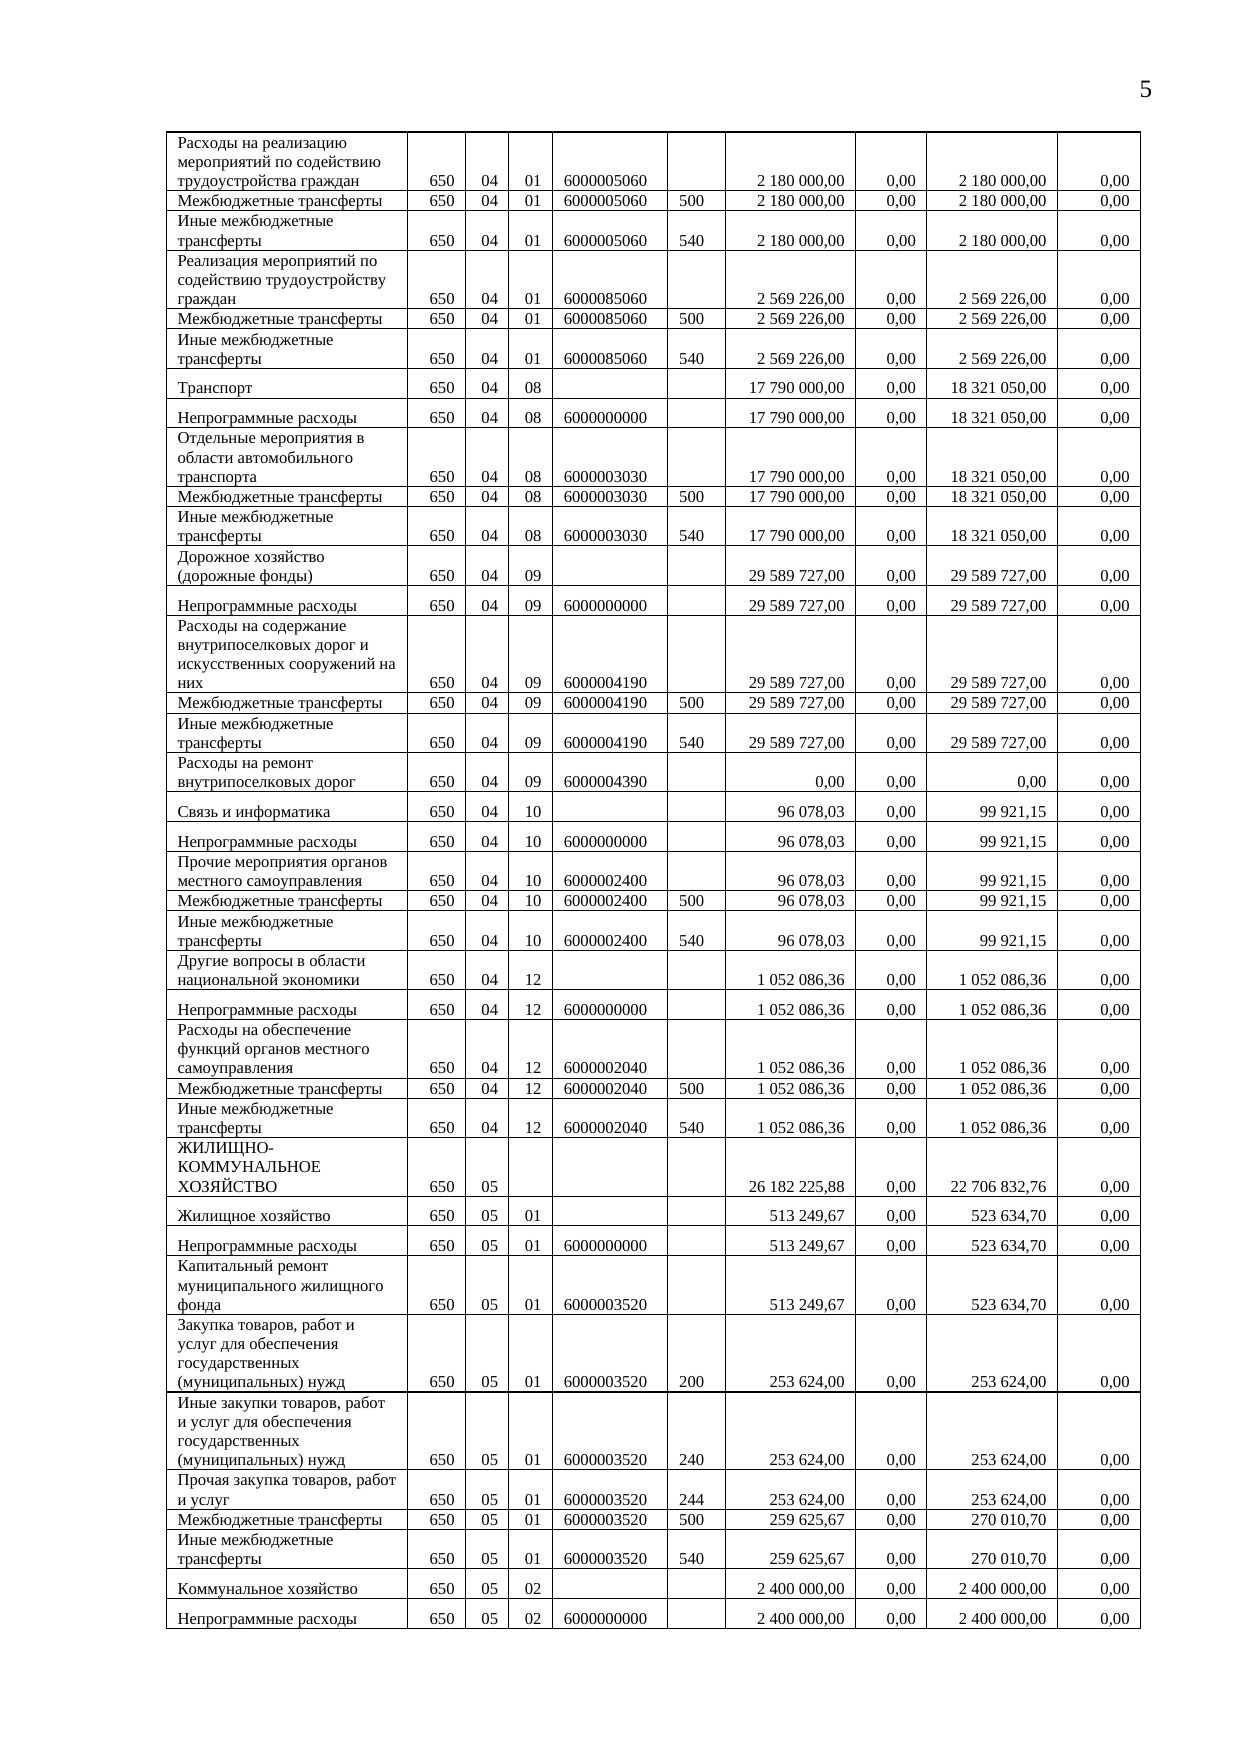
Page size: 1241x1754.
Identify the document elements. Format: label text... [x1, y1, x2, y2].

table_cell [668, 753, 725, 791]
table_cell 0,00 [856, 133, 926, 190]
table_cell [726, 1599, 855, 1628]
table_cell Непрограммные расходы [167, 399, 407, 427]
table_cell [668, 990, 725, 1019]
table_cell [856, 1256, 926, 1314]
table_cell 650 [408, 852, 465, 890]
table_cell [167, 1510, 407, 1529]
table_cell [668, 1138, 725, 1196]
table_cell 17 790 000,00 [726, 428, 855, 486]
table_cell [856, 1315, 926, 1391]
table_cell 0,00 [856, 714, 926, 752]
table_cell 29 589 727,00 [726, 616, 855, 692]
table_cell 0,00 [1058, 990, 1140, 1019]
table_cell 29 589 727,00 [726, 546, 855, 585]
table_cell 6000085060 [553, 251, 667, 308]
table_cell 29 589 727,00 [726, 693, 855, 712]
table_cell 6000002400 [553, 852, 667, 890]
table_cell 04 [466, 616, 508, 692]
table_cell 04 [466, 309, 508, 328]
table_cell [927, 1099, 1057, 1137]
table_cell 04 [466, 911, 508, 950]
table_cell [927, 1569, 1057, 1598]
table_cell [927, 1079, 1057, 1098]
table_cell [668, 852, 725, 890]
table_cell 04 [466, 251, 508, 308]
table_cell Непрограммные расходы [167, 586, 407, 614]
table_cell [668, 586, 725, 614]
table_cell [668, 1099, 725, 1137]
table_cell 0,00 [1058, 753, 1140, 791]
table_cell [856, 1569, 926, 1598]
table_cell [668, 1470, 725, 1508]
table_cell 0,00 [1058, 822, 1140, 851]
table_cell 6000000000 [553, 586, 667, 614]
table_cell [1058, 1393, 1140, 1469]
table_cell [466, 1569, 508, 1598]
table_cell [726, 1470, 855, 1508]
table_cell 650 [408, 211, 465, 249]
table_cell Межбюджетные трансферты [167, 693, 407, 712]
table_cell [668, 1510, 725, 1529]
table_cell 0,00 [856, 369, 926, 397]
table_cell 650 [408, 309, 465, 328]
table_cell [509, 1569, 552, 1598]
table_cell 6000002040 [553, 1020, 667, 1077]
table_cell 18 321 050,00 [927, 428, 1057, 486]
table_cell [668, 616, 725, 692]
table_cell 6000085060 [553, 309, 667, 328]
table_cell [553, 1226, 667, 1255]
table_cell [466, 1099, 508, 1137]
table_cell 500 [668, 693, 725, 712]
table_cell 0,00 [1058, 586, 1140, 614]
table_cell 18 321 050,00 [927, 369, 1057, 397]
table_cell 99 921,15 [927, 852, 1057, 890]
table_cell 0,00 [1058, 211, 1140, 249]
table_cell 650 [408, 507, 465, 545]
table_cell 0,00 [1058, 251, 1140, 308]
table_cell [668, 399, 725, 427]
table_cell [668, 546, 725, 585]
table_cell 0,00 [1058, 911, 1140, 950]
table_cell 650 [408, 251, 465, 308]
table_cell 01 [509, 309, 552, 328]
table_cell 29 589 727,00 [927, 616, 1057, 692]
table_cell 1 052 086,36 [726, 990, 855, 1019]
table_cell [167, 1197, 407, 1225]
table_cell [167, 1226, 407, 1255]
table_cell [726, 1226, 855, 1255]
table_cell Транспорт [167, 369, 407, 397]
table_cell 0,00 [1058, 369, 1140, 397]
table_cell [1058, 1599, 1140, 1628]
table_cell 2 180 000,00 [927, 133, 1057, 190]
table_cell 0,00 [856, 792, 926, 821]
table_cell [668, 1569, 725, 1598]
table_cell 2 569 226,00 [726, 329, 855, 368]
table_cell 6000003030 [553, 507, 667, 545]
table_cell 29 589 727,00 [927, 693, 1057, 712]
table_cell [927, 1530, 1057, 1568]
table_cell 04 [466, 693, 508, 712]
table_cell 09 [509, 714, 552, 752]
table_cell 650 [408, 693, 465, 712]
table_cell 96 078,03 [726, 852, 855, 890]
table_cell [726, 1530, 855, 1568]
table_cell Иные межбюджетные трансферты [167, 211, 407, 249]
table_cell Межбюджетные трансферты [167, 1079, 407, 1098]
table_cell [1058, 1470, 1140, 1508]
table_cell 08 [509, 487, 552, 506]
table_cell [553, 792, 667, 821]
table_cell 29 589 727,00 [927, 546, 1057, 585]
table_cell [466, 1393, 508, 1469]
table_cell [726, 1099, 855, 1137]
table_cell 29 589 727,00 [927, 586, 1057, 614]
table_cell 6000004390 [553, 753, 667, 791]
table_cell 04 [466, 714, 508, 752]
table_cell 2 180 000,00 [726, 191, 855, 210]
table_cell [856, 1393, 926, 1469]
table_cell 12 [509, 951, 552, 989]
table_cell 04 [466, 1020, 508, 1077]
table_cell 650 [408, 891, 465, 910]
table_cell Иные межбюджетные трансферты [167, 507, 407, 545]
table_cell 650 [408, 487, 465, 506]
table_cell 99 921,15 [927, 792, 1057, 821]
table_cell Непрограммные расходы [167, 822, 407, 851]
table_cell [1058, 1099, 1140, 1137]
table_cell [668, 428, 725, 486]
table_cell 0,00 [856, 852, 926, 890]
table_cell 04 [466, 1079, 508, 1098]
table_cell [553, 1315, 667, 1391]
table_cell 0,00 [856, 1020, 926, 1077]
table_cell 0,00 [1058, 693, 1140, 712]
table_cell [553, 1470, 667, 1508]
table_cell 500 [668, 309, 725, 328]
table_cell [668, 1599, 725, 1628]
table_cell 99 921,15 [927, 822, 1057, 851]
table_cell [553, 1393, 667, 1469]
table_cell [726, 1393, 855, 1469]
table_cell 650 [408, 1079, 465, 1098]
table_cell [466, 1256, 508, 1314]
table_cell 500 [668, 191, 725, 210]
table_cell 1 052 086,36 [726, 1020, 855, 1077]
table_cell 08 [509, 369, 552, 397]
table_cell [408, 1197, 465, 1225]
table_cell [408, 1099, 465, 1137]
table_cell Расходы на содержание внутрипоселковых дорог и искусственных сооружений на них [167, 616, 407, 692]
table_cell 04 [466, 369, 508, 397]
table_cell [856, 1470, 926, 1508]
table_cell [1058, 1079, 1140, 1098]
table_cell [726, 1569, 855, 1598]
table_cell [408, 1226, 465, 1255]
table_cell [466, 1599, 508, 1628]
table_cell 0,00 [856, 951, 926, 989]
table_cell [668, 1020, 725, 1077]
table_cell 650 [408, 990, 465, 1019]
table_cell 6000000000 [553, 990, 667, 1019]
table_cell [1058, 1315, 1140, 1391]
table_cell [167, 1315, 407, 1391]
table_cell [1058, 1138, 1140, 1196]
table_cell 0,00 [1058, 133, 1140, 190]
table_cell 96 078,03 [726, 792, 855, 821]
table_cell 09 [509, 693, 552, 712]
table_cell 0,00 [1058, 1020, 1140, 1077]
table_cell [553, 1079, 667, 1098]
table_cell 04 [466, 428, 508, 486]
table_cell 08 [509, 428, 552, 486]
table_cell 2 569 226,00 [726, 309, 855, 328]
table_cell 6000002400 [553, 891, 667, 910]
table_cell 17 790 000,00 [726, 399, 855, 427]
table_cell Расходы на ремонт внутрипоселковых дорог [167, 753, 407, 791]
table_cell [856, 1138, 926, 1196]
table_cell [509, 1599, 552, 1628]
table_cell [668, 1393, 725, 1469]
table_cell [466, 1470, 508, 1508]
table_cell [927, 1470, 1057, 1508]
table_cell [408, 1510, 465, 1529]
table_cell 04 [466, 546, 508, 585]
table_cell 2 180 000,00 [726, 133, 855, 190]
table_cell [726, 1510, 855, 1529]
table_cell 04 [466, 133, 508, 190]
table_cell 0,00 [856, 822, 926, 851]
table_cell 2 180 000,00 [726, 211, 855, 249]
table_cell 18 321 050,00 [927, 399, 1057, 427]
table_cell 04 [466, 891, 508, 910]
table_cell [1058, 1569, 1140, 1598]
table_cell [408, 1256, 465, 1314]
table_cell 99 921,15 [927, 911, 1057, 950]
table_cell 1 052 086,36 [927, 951, 1057, 989]
table_cell 6000003030 [553, 428, 667, 486]
table_cell 01 [509, 133, 552, 190]
table_cell 0,00 [856, 616, 926, 692]
table_cell 540 [668, 211, 725, 249]
table_cell 09 [509, 586, 552, 614]
table_cell 0,00 [1058, 951, 1140, 989]
table_cell 650 [408, 822, 465, 851]
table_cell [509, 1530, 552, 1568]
table_cell 6000005060 [553, 191, 667, 210]
table_cell 10 [509, 792, 552, 821]
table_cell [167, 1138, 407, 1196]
table_cell 04 [466, 399, 508, 427]
table_cell 04 [466, 329, 508, 368]
table_cell 04 [466, 507, 508, 545]
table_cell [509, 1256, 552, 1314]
table_cell 0,00 [856, 191, 926, 210]
table_cell 29 589 727,00 [726, 586, 855, 614]
table_cell Связь и информатика [167, 792, 407, 821]
table_cell Межбюджетные трансферты [167, 191, 407, 210]
table_cell Отдельные мероприятия в области автомобильного транспорта [167, 428, 407, 486]
table_cell [553, 369, 667, 397]
table_cell 650 [408, 911, 465, 950]
table_cell 2 569 226,00 [726, 251, 855, 308]
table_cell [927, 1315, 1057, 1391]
table_cell 0,00 [726, 753, 855, 791]
table_cell 6000004190 [553, 616, 667, 692]
table_cell Иные межбюджетные трансферты [167, 714, 407, 752]
table_cell 2 569 226,00 [927, 251, 1057, 308]
table_cell Межбюджетные трансферты [167, 891, 407, 910]
table_cell [668, 951, 725, 989]
table_cell 0,00 [856, 211, 926, 249]
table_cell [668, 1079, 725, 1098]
table_cell 04 [466, 951, 508, 989]
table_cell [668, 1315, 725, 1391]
table_cell 6000000000 [553, 399, 667, 427]
table_cell 540 [668, 911, 725, 950]
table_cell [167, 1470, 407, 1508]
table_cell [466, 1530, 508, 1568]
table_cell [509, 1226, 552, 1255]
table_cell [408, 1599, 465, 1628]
table_cell 0,00 [1058, 891, 1140, 910]
table_cell 1 052 086,36 [726, 951, 855, 989]
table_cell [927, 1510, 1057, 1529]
table_cell Дорожное хозяйство (дорожные фонды) [167, 546, 407, 585]
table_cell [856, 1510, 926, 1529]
table_cell 0,00 [1058, 399, 1140, 427]
table_cell 0,00 [856, 399, 926, 427]
table_cell 04 [466, 852, 508, 890]
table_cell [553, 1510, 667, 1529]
table_cell 01 [509, 329, 552, 368]
table_cell 0,00 [856, 487, 926, 506]
table_cell [668, 792, 725, 821]
table_cell [668, 251, 725, 308]
table_cell 0,00 [1058, 309, 1140, 328]
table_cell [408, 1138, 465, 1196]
table_cell Иные межбюджетные трансферты [167, 329, 407, 368]
table_cell 01 [509, 251, 552, 308]
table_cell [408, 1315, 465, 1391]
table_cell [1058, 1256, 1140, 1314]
table_cell 650 [408, 399, 465, 427]
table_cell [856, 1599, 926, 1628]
table_cell 10 [509, 891, 552, 910]
table_cell 09 [509, 616, 552, 692]
table_cell Прочие мероприятия органов местного самоуправления [167, 852, 407, 890]
table_cell 650 [408, 133, 465, 190]
table_cell 0,00 [1058, 191, 1140, 210]
table_cell 04 [466, 191, 508, 210]
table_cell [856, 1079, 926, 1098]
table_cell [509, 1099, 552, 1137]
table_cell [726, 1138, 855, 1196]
table_cell 6000000000 [553, 822, 667, 851]
table_cell 0,00 [856, 891, 926, 910]
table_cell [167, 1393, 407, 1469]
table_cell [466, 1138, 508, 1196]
table_cell 0,00 [856, 586, 926, 614]
table_cell 08 [509, 399, 552, 427]
table_cell 650 [408, 369, 465, 397]
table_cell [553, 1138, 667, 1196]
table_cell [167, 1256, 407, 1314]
table_cell 17 790 000,00 [726, 369, 855, 397]
table_cell 01 [509, 211, 552, 249]
table_cell [668, 369, 725, 397]
table_cell 12 [509, 1020, 552, 1077]
table_cell Реализация мероприятий по содействию трудоустройству граждан [167, 251, 407, 308]
table_cell 96 078,03 [726, 911, 855, 950]
table_cell 1 052 086,36 [927, 990, 1057, 1019]
table_cell 540 [668, 329, 725, 368]
table_cell 96 078,03 [726, 891, 855, 910]
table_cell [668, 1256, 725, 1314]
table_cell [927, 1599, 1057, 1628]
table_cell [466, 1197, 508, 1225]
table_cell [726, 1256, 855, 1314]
table_cell 650 [408, 586, 465, 614]
table_cell 1 052 086,36 [927, 1020, 1057, 1077]
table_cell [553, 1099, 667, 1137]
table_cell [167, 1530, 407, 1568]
table_cell 29 589 727,00 [927, 714, 1057, 752]
table_cell 650 [408, 428, 465, 486]
table_cell 0,00 [856, 911, 926, 950]
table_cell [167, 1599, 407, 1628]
table_cell 04 [466, 487, 508, 506]
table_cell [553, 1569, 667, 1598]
table_cell Другие вопросы в области национальной экономики [167, 951, 407, 989]
table_cell 01 [509, 191, 552, 210]
table_cell 29 589 727,00 [726, 714, 855, 752]
table_cell 0,00 [856, 309, 926, 328]
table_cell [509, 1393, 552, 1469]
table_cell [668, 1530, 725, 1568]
table_cell 0,00 [1058, 852, 1140, 890]
table_cell 0,00 [1058, 428, 1140, 486]
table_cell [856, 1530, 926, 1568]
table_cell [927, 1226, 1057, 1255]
table_cell 17 790 000,00 [726, 487, 855, 506]
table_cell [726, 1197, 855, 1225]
table_cell [668, 822, 725, 851]
table_cell 6000003030 [553, 487, 667, 506]
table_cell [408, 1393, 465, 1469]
table_cell 500 [668, 891, 725, 910]
table_cell 09 [509, 546, 552, 585]
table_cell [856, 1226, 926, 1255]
table_cell Непрограммные расходы [167, 990, 407, 1019]
table_cell 6000002400 [553, 911, 667, 950]
table_cell 10 [509, 822, 552, 851]
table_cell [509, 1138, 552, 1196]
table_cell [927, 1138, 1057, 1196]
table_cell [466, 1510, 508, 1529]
table_cell 04 [466, 211, 508, 249]
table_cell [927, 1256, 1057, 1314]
table_cell 10 [509, 852, 552, 890]
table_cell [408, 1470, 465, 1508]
table_cell 650 [408, 616, 465, 692]
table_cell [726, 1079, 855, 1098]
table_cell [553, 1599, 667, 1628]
table_cell 6000004190 [553, 693, 667, 712]
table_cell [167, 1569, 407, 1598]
table_cell 99 921,15 [927, 891, 1057, 910]
table_cell 12 [509, 990, 552, 1019]
table_cell 18 321 050,00 [927, 507, 1057, 545]
table_cell 0,00 [1058, 329, 1140, 368]
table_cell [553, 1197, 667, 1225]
table_cell Межбюджетные трансферты [167, 487, 407, 506]
table_cell 2 569 226,00 [927, 329, 1057, 368]
table_cell Межбюджетные трансферты [167, 309, 407, 328]
table_cell 650 [408, 1020, 465, 1077]
table_cell [668, 133, 725, 190]
table_cell 650 [408, 546, 465, 585]
table_cell 6000004190 [553, 714, 667, 752]
table_cell 0,00 [856, 329, 926, 368]
table_cell 650 [408, 714, 465, 752]
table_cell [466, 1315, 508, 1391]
table_cell 0,00 [1058, 507, 1140, 545]
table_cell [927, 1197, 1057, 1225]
table_cell 650 [408, 753, 465, 791]
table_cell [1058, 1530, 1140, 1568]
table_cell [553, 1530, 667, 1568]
table_cell 0,00 [856, 428, 926, 486]
table_cell 2 180 000,00 [927, 211, 1057, 249]
table_cell 04 [466, 990, 508, 1019]
table_cell 650 [408, 792, 465, 821]
table_cell 0,00 [1058, 487, 1140, 506]
table_cell [553, 951, 667, 989]
table_cell 0,00 [856, 507, 926, 545]
table_cell [553, 546, 667, 585]
table_cell 6000005060 [553, 211, 667, 249]
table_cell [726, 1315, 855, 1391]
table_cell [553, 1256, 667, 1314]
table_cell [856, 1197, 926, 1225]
table_cell 04 [466, 586, 508, 614]
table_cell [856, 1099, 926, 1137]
table_cell Расходы на обеспечение функций органов местного самоуправления [167, 1020, 407, 1077]
table_cell 10 [509, 911, 552, 950]
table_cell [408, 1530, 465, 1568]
table_cell Иные межбюджетные трансферты [167, 911, 407, 950]
table_cell 6000005060 [553, 133, 667, 190]
table_cell 0,00 [856, 546, 926, 585]
table_cell 2 180 000,00 [927, 191, 1057, 210]
table_cell 96 078,03 [726, 822, 855, 851]
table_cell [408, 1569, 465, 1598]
table_cell 6000085060 [553, 329, 667, 368]
table_cell 650 [408, 329, 465, 368]
table_cell 0,00 [1058, 792, 1140, 821]
table_cell 0,00 [1058, 714, 1140, 752]
table_cell 04 [466, 792, 508, 821]
table_cell 0,00 [856, 693, 926, 712]
table_cell 0,00 [856, 990, 926, 1019]
table_cell 0,00 [856, 251, 926, 308]
table_cell 540 [668, 714, 725, 752]
table_cell 09 [509, 753, 552, 791]
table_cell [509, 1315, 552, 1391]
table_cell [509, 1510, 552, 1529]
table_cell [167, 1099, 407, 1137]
table_cell 500 [668, 487, 725, 506]
table_cell 0,00 [927, 753, 1057, 791]
table_cell 650 [408, 951, 465, 989]
table_cell 08 [509, 507, 552, 545]
table_cell 04 [466, 753, 508, 791]
table_cell 650 [408, 191, 465, 210]
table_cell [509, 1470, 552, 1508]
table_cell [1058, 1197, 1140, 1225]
table_cell 0,00 [856, 753, 926, 791]
table_cell 17 790 000,00 [726, 507, 855, 545]
table_cell 0,00 [1058, 616, 1140, 692]
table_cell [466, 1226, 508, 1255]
table_cell 2 569 226,00 [927, 309, 1057, 328]
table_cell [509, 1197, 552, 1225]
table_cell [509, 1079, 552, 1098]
table_cell 18 321 050,00 [927, 487, 1057, 506]
table_cell 0,00 [1058, 546, 1140, 585]
table_cell 04 [466, 822, 508, 851]
table_cell 540 [668, 507, 725, 545]
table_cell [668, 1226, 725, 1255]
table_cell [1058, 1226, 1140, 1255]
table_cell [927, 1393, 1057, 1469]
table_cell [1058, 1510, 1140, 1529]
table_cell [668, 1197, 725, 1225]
table_cell Расходы на реализацию мероприятий по содействию трудоустройства граждан [167, 133, 407, 190]
